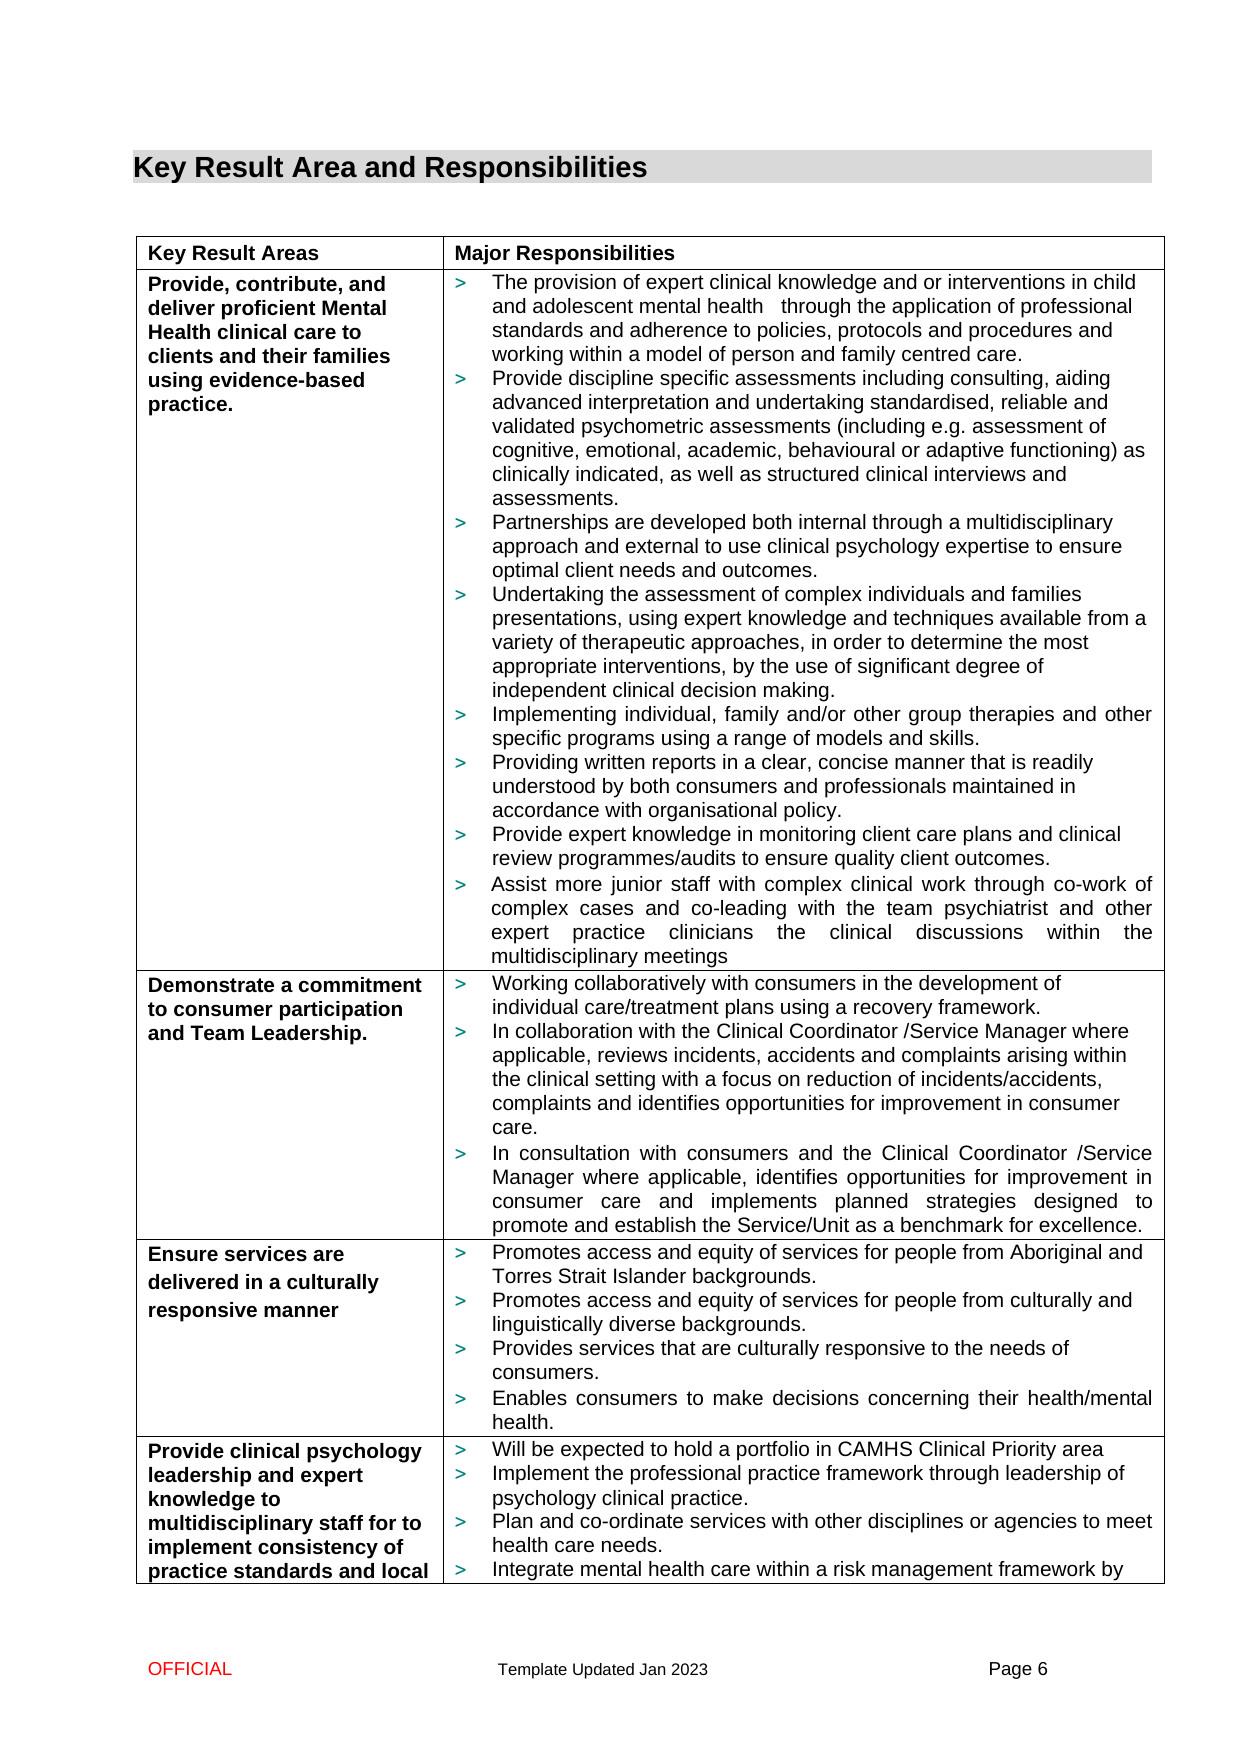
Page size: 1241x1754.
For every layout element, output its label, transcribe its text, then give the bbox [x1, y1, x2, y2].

table_cell Provide, contribute, and deliver proficient Mental Health clinical care to clients and their families using evidence-based practice. [137, 270, 443, 970]
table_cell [444, 1437, 1164, 1583]
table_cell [137, 1437, 443, 1583]
table_cell The provision of expert clinical knowledge and or interventions in child and adolescent mental health through the application of professional standards and adherence to policies, protocols and procedures and working within a model of person and family centred care. Provide discipline specific assessments including consulting, aiding advanced interpretation and undertaking standardised, reliable and validated psychometric assessments (including e.g. assessment of cognitive, emotional, academic, behavioural or adaptive functioning) as clinically indicated, as well as structured clinical interviews and assessments. Partnerships are developed both internal through a multidisciplinary approach and external to use clinical psychology expertise to ensure optimal client needs and outcomes. Undertaking the assessment of complex individuals and families presentations, using expert knowledge and techniques available from a variety of therapeutic approaches, in order to determine the most appropriate interventions, by the use of significant degree of independent clinical decision making. Implementing individual, family and/or other group therapies and other specific programs using a range of models and skills. Providing written reports in a clear, concise manner that is readily understood by both consumers and professionals maintained in accordance with organisational policy. Provide expert knowledge in monitoring client care plans and clinical review programmes/audits to ensure quality client outcomes. Assist more junior staff with complex clinical work through co-work of complex cases and co-leading with the team psychiatrist and other expert practice clinicians the clinical discussions within the multidisciplinary meetings [444, 270, 1164, 970]
table_cell Working collaboratively with consumers in the development of individual care/treatment plans using a recovery framework. In collaboration with the Clinical Coordinator /Service Manager where applicable, reviews incidents, accidents and complaints arising within the clinical setting with a focus on reduction of incidents/accidents, complaints and identifies opportunities for improvement in consumer care. In consultation with consumers and the Clinical Coordinator /Service Manager where applicable, identifies opportunities for improvement in consumer care and implements planned strategies designed to promote and establish the Service/Unit as a benchmark for excellence. [444, 971, 1164, 1239]
table_cell Demonstrate a commitment to consumer participation and Team Leadership. [137, 971, 443, 1239]
table_cell Ensure services are delivered in a culturally responsive manner [137, 1240, 443, 1436]
text Key Result Area and Responsibilities [133, 150, 1152, 183]
table_header Key Result Areas [137, 237, 443, 269]
table_cell Promotes access and equity of services for people from Aboriginal and Torres Strait Islander backgrounds. Promotes access and equity of services for people from culturally and linguistically diverse backgrounds. Provides services that are culturally responsive to the needs of consumers. Enables consumers to make decisions concerning their health/mental health. [444, 1240, 1164, 1436]
table_header Major Responsibilities [444, 237, 1164, 269]
